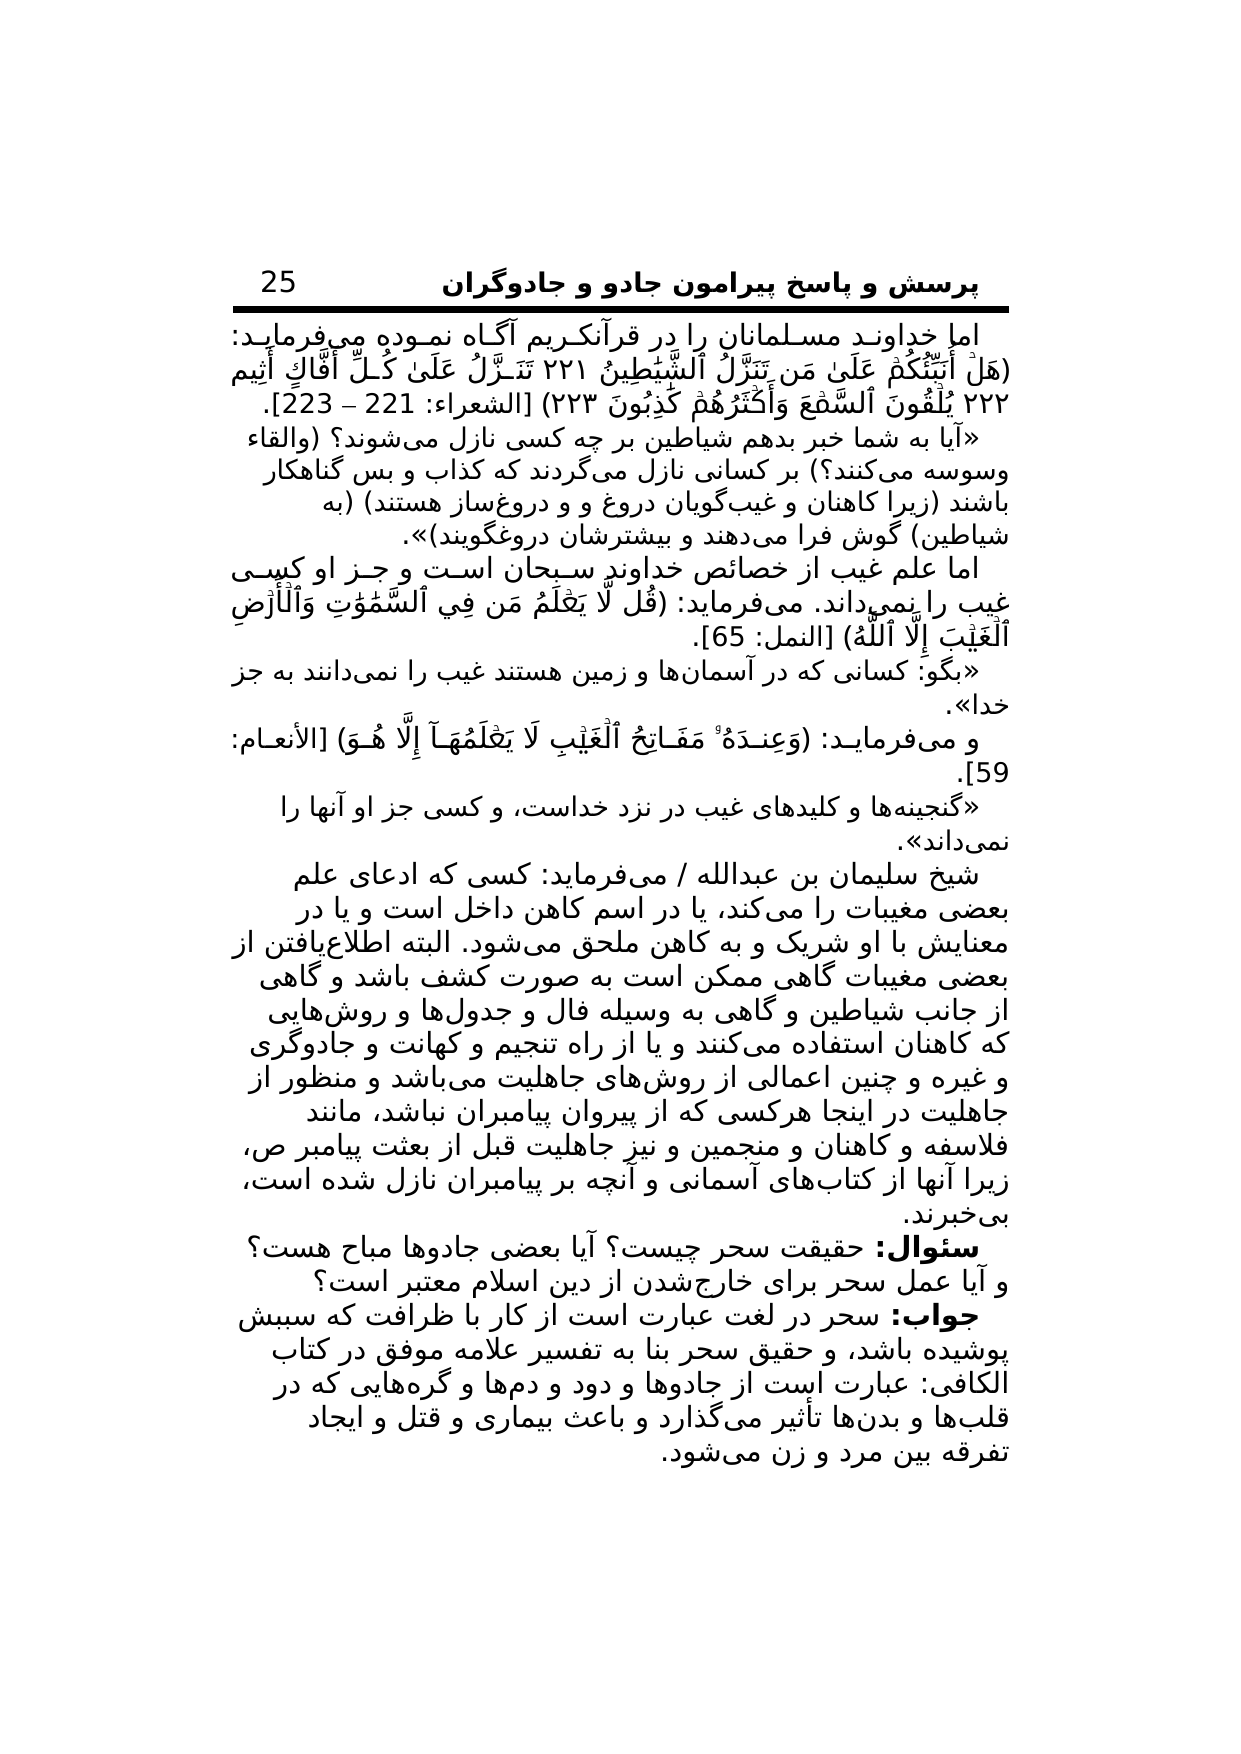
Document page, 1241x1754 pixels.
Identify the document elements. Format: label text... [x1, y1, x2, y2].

text اما خداوند مسلمانان را در قرآنکریم آگاه نموده می‌فرماید: ﴿هَلۡ أُنَبِّئُكُمۡ عَلَىٰ مَن تَنَزَّلُ ٱلشَّيَٰطِينُ ٢٢١ تَنَزَّلُ عَلَىٰ كُلِّ أَفَّاكٍ أَثِيمٖ ٢٢٢ يُلۡقُونَ ٱلسَّمۡعَ وَأَكۡثَرُهُمۡ كَٰذِبُونَ ٢٢٣﴾ [الشعراء: 221 – 223]. [230, 318, 1010, 420]
text شیخ سلیمان بن عبدالله / می‌فرماید: کسی که ادعای علم بعضی مغیبات را می‌کند، یا در اسم کاهن داخل است و یا در معنایش با او شریک و به کاهن ملحق می‌شود. البته اطلاع‌یافتن از بعضی مغیبات گاهی ممکن است به صورت کشف باشد و گاهی از جانب شیاطین و گاهی به وسیله فال و جدول‌ها و روش‌هایی که کاهنان استفاده می‌کنند و یا از راه تنجیم و کهانت و جادوگری و غیره و چنین اعمالی از روش‌های جاهلیت می‌باشد و منظور از جاهلیت در اینجا هرکسی که از پیروان پیامبران نباشد، مانند فلاسفه و کاهنان و منجمین و نیز جاهلیت قبل از بعثت پیامبر ص، زیرا آنها از کتاب‌های آسمانی و آنچه بر پیامبران نازل شده است، بی‌خبرند. [230, 857, 1010, 1231]
text «بگو: کسانی که در آسمان‌ها و زمین هستند غیب را نمی‌دانند به جز خدا». [230, 653, 1010, 721]
text جواب: سحر در لغت عبارت است از کار با ظرافت که سببش پوشیده باشد، و حقیق سحر بنا به تفسیر علامه موفق در کتاب الکافی: عبارت است از جادوها و دود و دم‌ها و گره‌هایی که در قلب‌ها و بدن‌ها تأثیر می‌گذارد و باعث بیماری و قتل و ایجاد تفرقه بین مرد و زن می‌شود. [230, 1298, 1010, 1468]
text اما علم غیب از خصائص خداوند سبحان است و جز او کسی غیب را نمی‌داند. می‌فرماید: ﴿قُل لَّا يَعۡلَمُ مَن فِي ٱلسَّمَٰوَٰتِ وَٱلۡأَرۡضِ ٱلۡغَيۡبَ إِلَّا ٱللَّهُ﴾ [النمل: 65]. [230, 551, 1010, 653]
text «آیا به شما خبر بدهم شیاطین بر چه کسی نازل می‌شوند؟ (والقاء وسوسه می‌کنند؟) بر کسانی نازل می‌گردند که کذاب و بس گناهکار باشند (زیرا کاهنان و غیب‌گویان دروغ‌ و و دروغ‌ساز هستند) (به شیاطین) گوش فرا می‌دهند و بیشترشان دروغگویند)». [230, 420, 1010, 551]
text «گنجینه‌ها و کلیدهای غیب در نزد خداست، و کسی جز او آنها را نمی‌داند». [230, 789, 1010, 857]
text و می‌فرماید: ﴿وَعِندَهُۥ مَفَاتِحُ ٱلۡغَيۡبِ لَا يَعۡلَمُهَآ إِلَّا هُوَ﴾ [الأنعام: 59]. [230, 721, 1010, 789]
text سئوال: حقیقت سحر چیست؟ آیا بعضی جادوها مباح هست؟ و آیا عمل سحر برای خارج‌شدن از دین اسلام معتبر است؟ [230, 1231, 1010, 1298]
